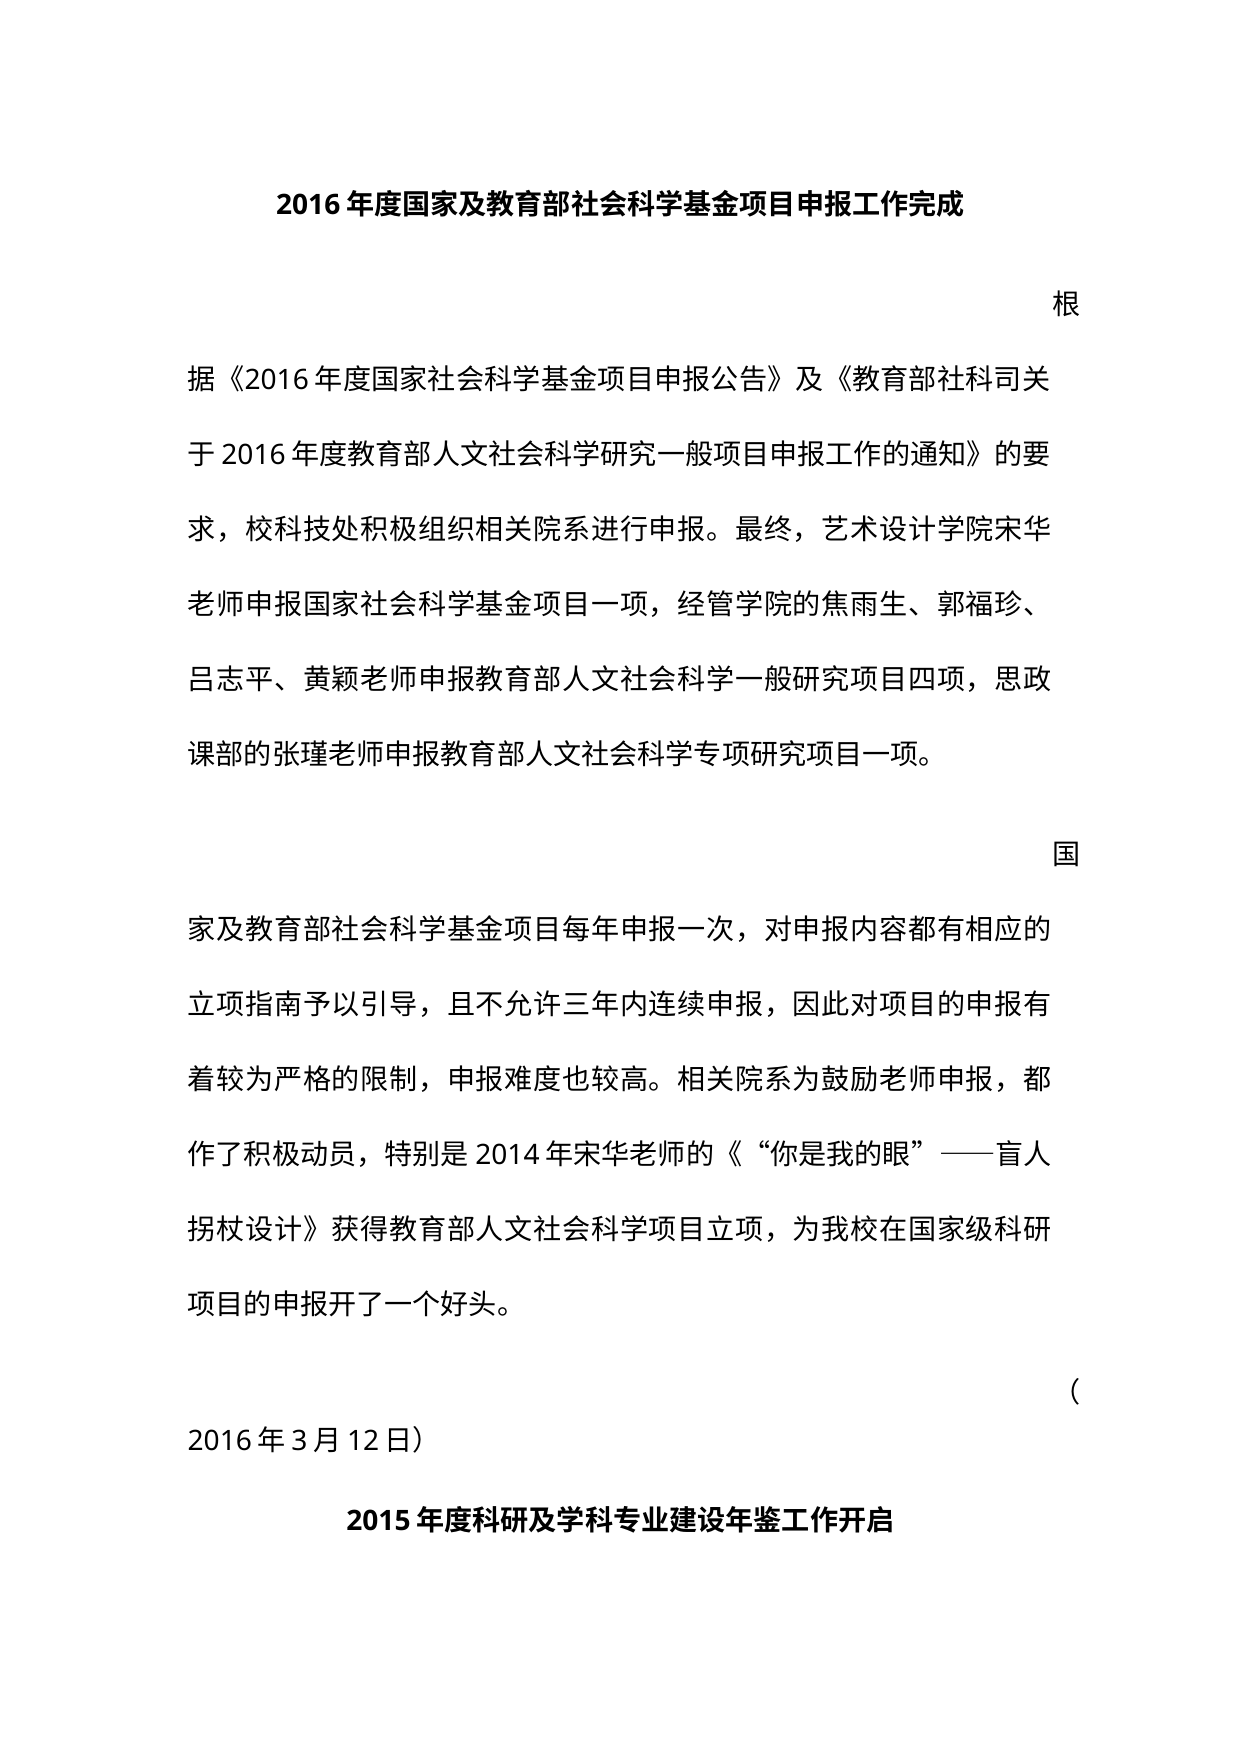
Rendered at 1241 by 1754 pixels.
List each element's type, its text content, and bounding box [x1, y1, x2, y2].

text 2016年度国家及教育部社会科学基金项目申报工作完成 [187, 164, 1053, 239]
text 2015年度科研及学科专业建设年鉴工作开启 [187, 1481, 1053, 1556]
text （2016年3月12日） [187, 1364, 1053, 1460]
text 根据《2016年度国家社会科学基金项目申报公告》及《教育部社科司关于2016年度教育部人文社会科学研究一般项目申报工作的通知》的要求，校科技处积极组织相关院系进行申报。最终，艺术设计学院宋华老师申报国家社会科学基金项目一项，经管学院的焦雨生、郭福珍、吕志平、黄颖老师申报教育部人文社会科学一般研究项目四项，思政课部的张瑾老师申报教育部人文社会科学专项研究项目一项。 [187, 264, 1053, 789]
text 国家及教育部社会科学基金项目每年申报一次，对申报内容都有相应的立项指南予以引导，且不允许三年内连续申报，因此对项目的申报有着较为严格的限制，申报难度也较高。相关院系为鼓励老师申报，都作了积极动员，特别是2014年宋华老师的《“你是我的眼”——盲人拐杖设计》获得教育部人文社会科学项目立项，为我校在国家级科研项目的申报开了一个好头。 [187, 814, 1053, 1339]
